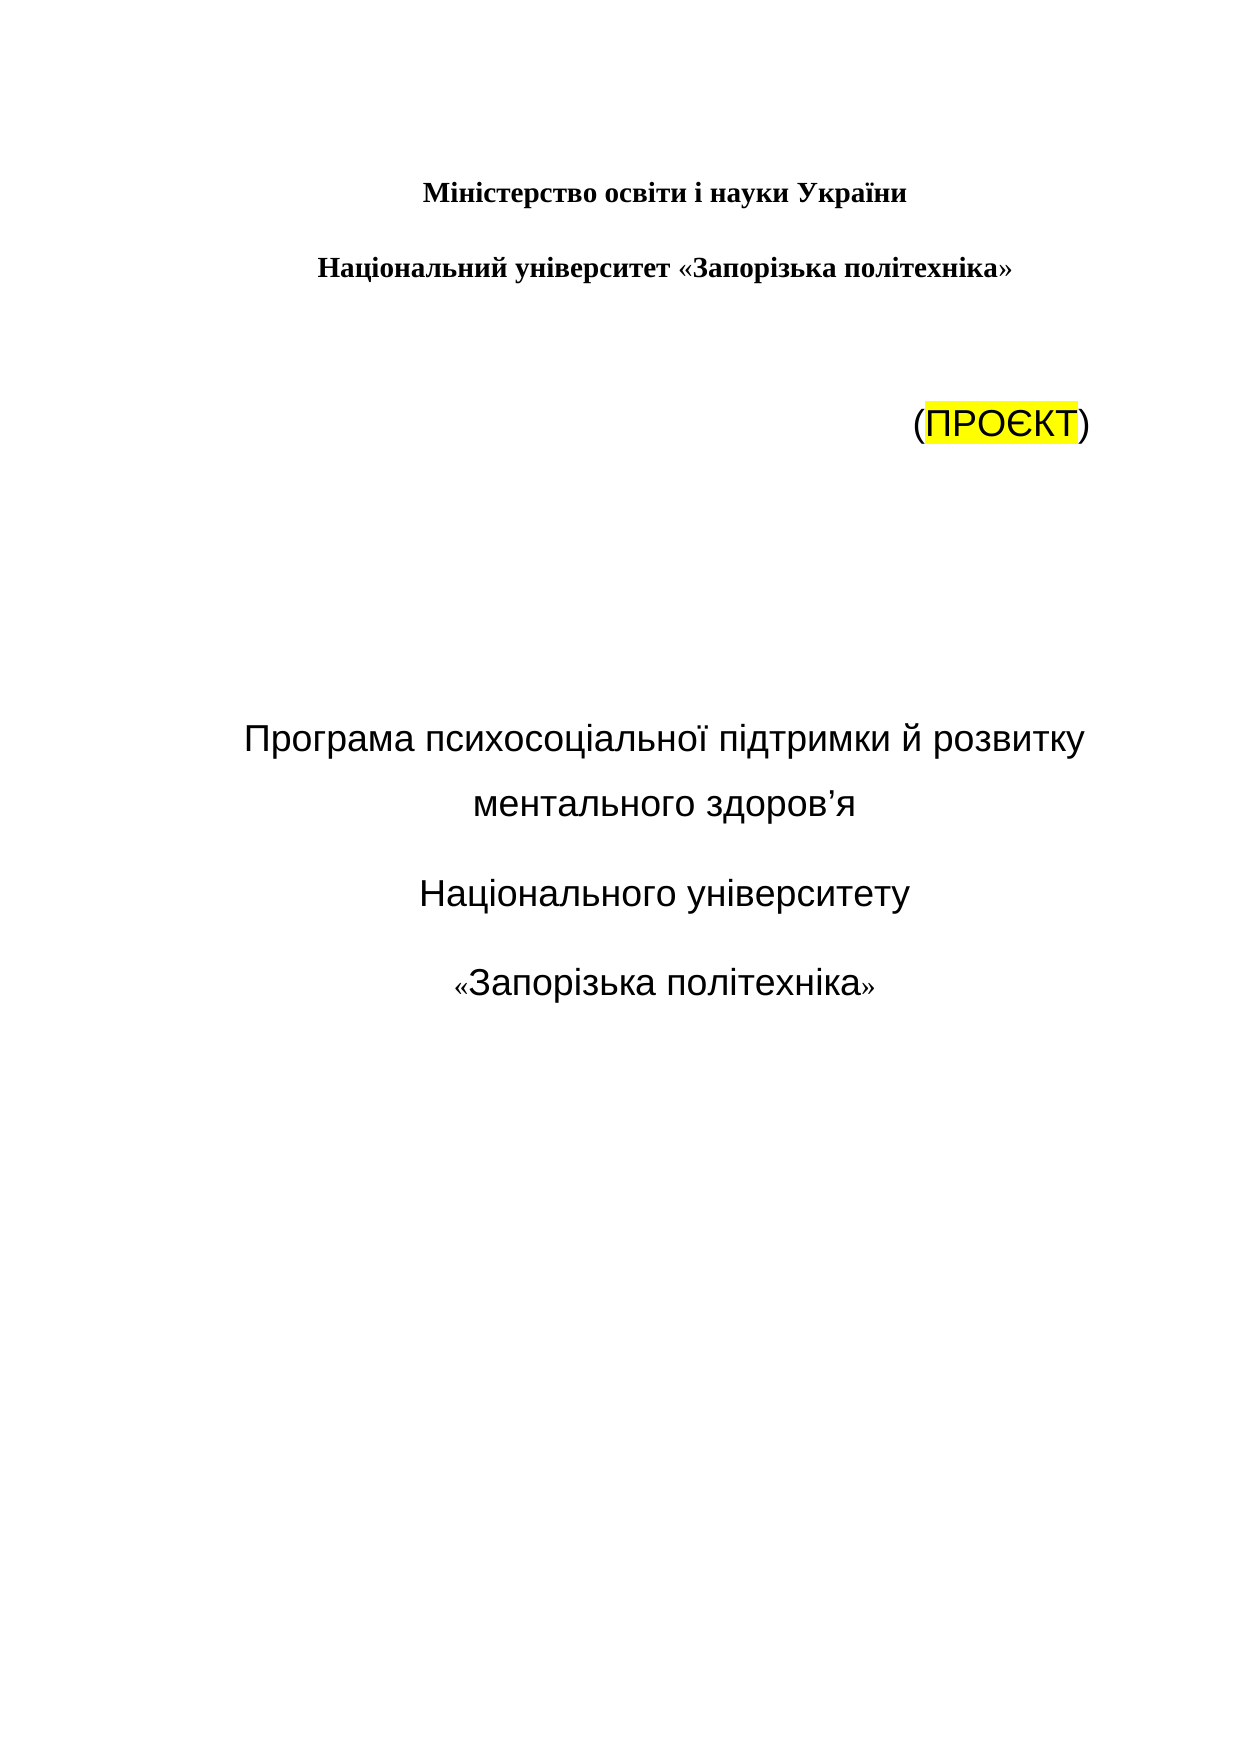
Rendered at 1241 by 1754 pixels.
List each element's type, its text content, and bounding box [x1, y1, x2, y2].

text Програма психосоціальної підтримки й розвитку ментального здоров’я [238, 717, 1090, 824]
text (ПРОЄКТ) [150, 401, 925, 444]
text Міністерство освіти і науки України [150, 175, 1090, 208]
text «Запорізька політехніка» [238, 961, 1090, 1004]
text Національного університету [238, 871, 1090, 914]
text Національний університет «Запорізька політехніка» [150, 250, 1090, 284]
